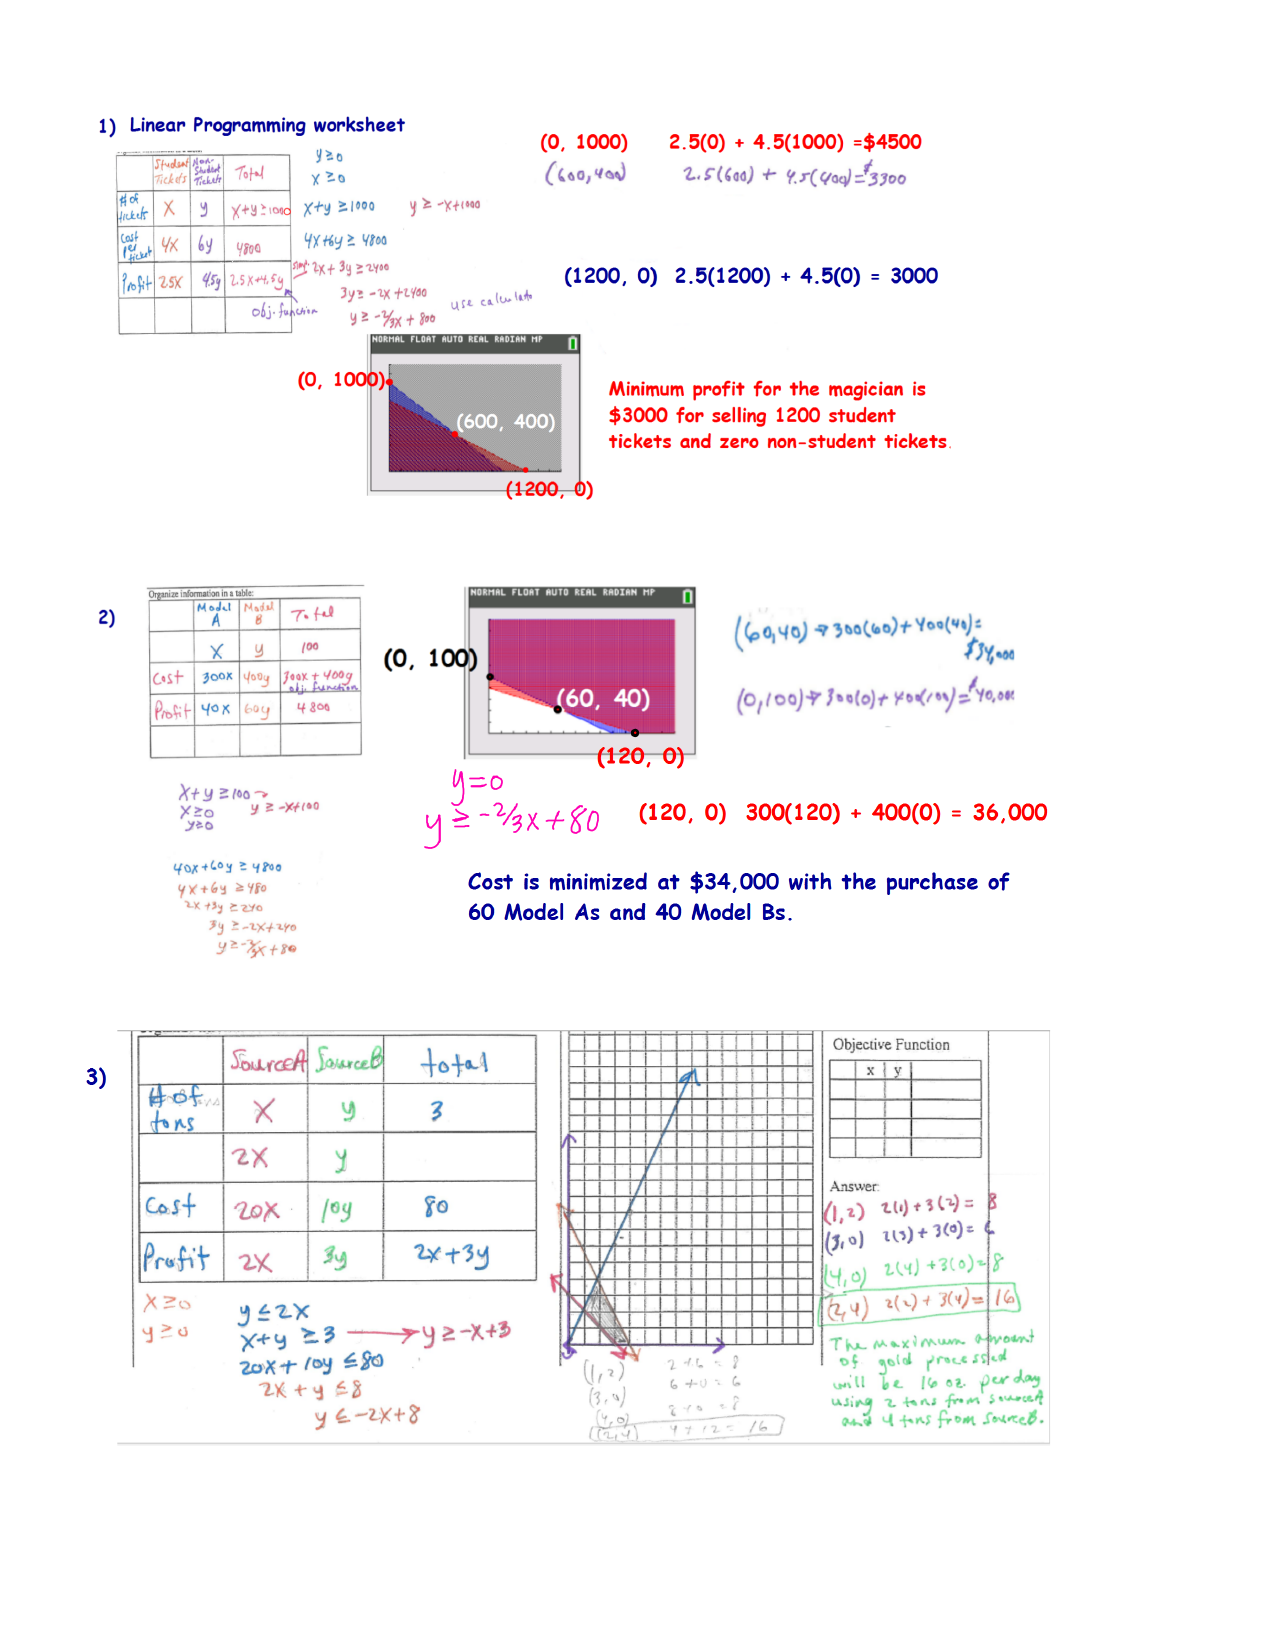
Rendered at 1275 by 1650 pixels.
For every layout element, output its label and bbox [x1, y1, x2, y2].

picture [75, 567, 1050, 1466]
picture [75, 84, 1050, 534]
